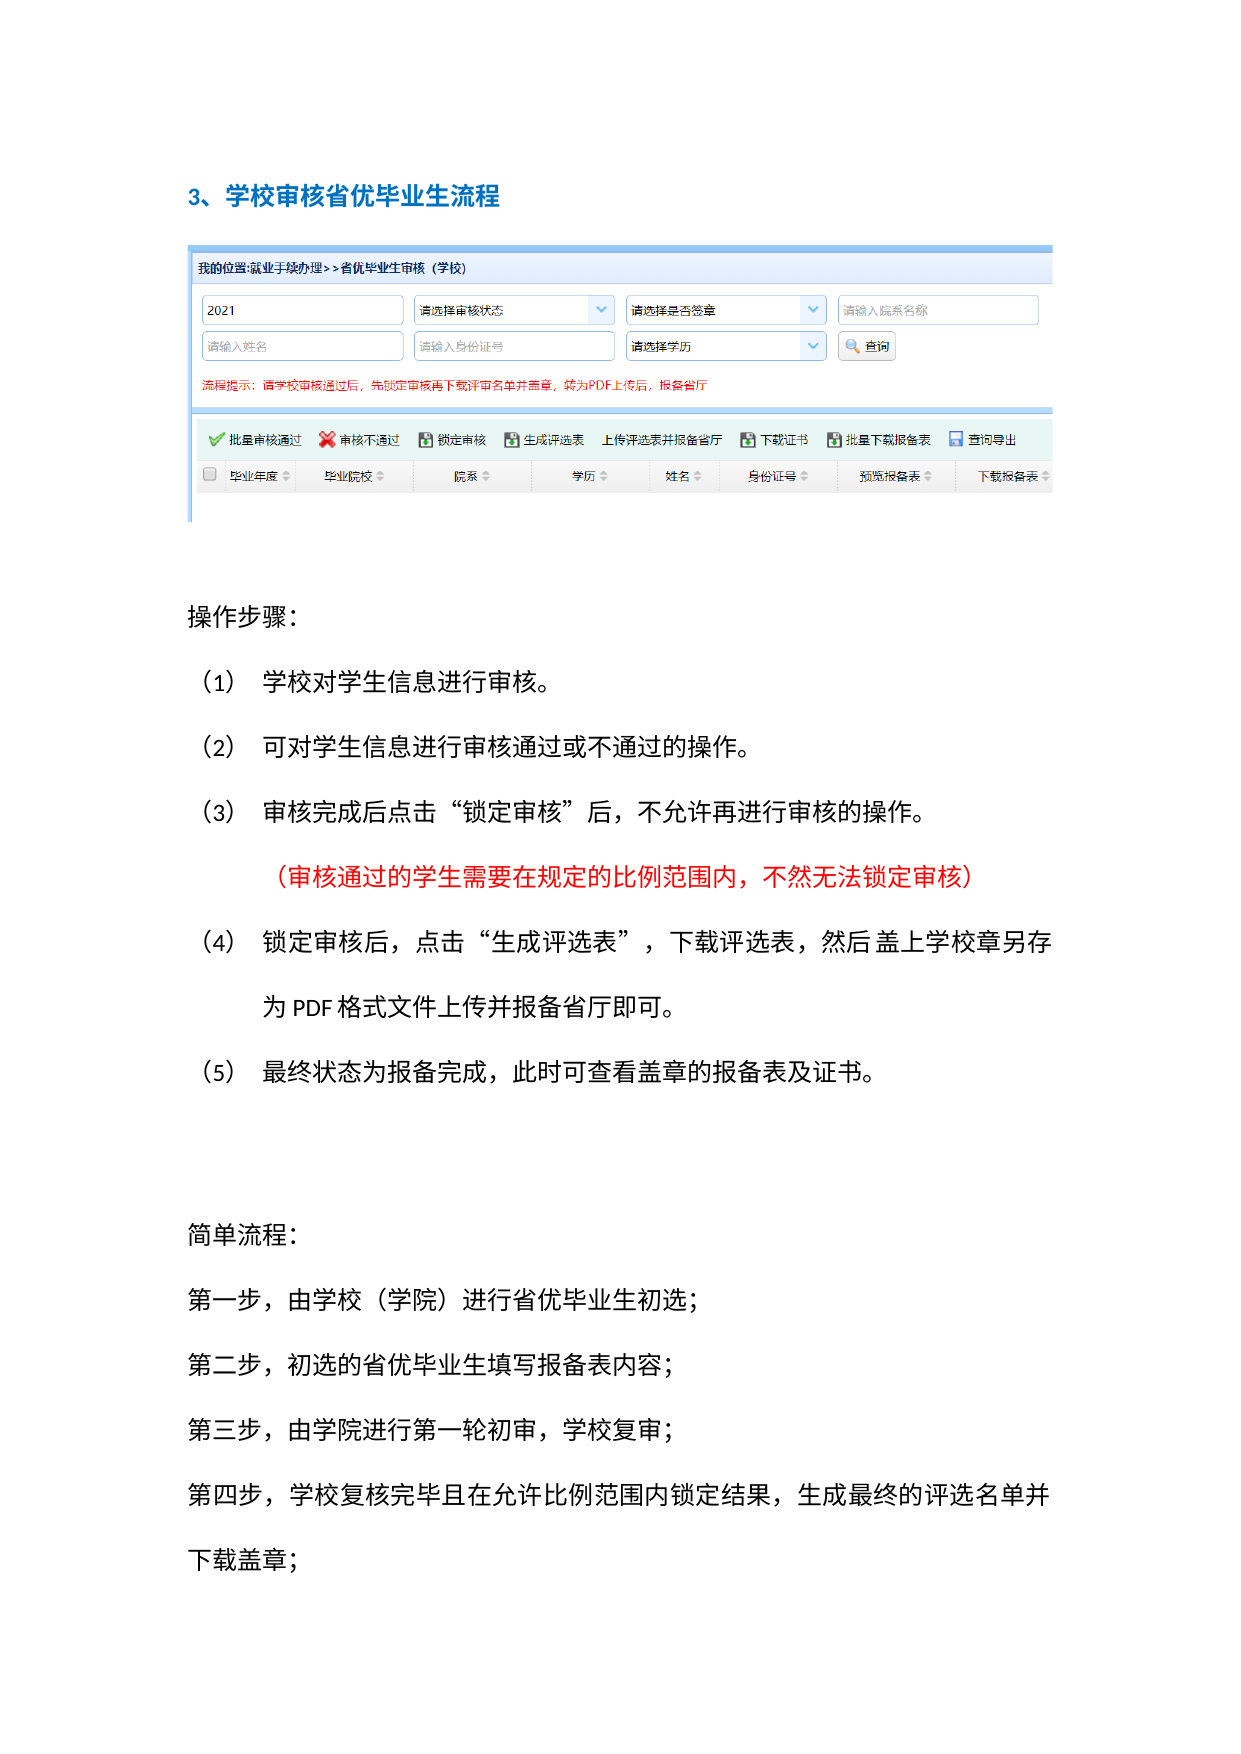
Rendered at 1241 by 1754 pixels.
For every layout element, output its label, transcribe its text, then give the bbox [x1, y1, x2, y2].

list 可对学生信息进行审核通过或不通过的操作。 [187, 713, 1053, 778]
picture [187, 245, 1053, 522]
list 第三步，由学院进行第一轮初审，学校复审； [187, 1396, 1053, 1461]
list 最终状态为报备完成，此时可查看盖章的报备表及证书。 [187, 1038, 1053, 1103]
list 锁定审核后，点击“生成评选表”，下载评选表，然后盖上学校章另存为PDF格式文件上传并报备省厅即可。 [187, 908, 1053, 1038]
list （审核通过的学生需要在规定的比例范围内，不然无法锁定审核） [262, 843, 1053, 908]
list 第一步，由学校（学院）进行省优毕业生初选； [187, 1266, 1053, 1331]
text 3、学校审核省优毕业生流程 [187, 162, 1053, 227]
list 简单流程： [187, 1201, 1053, 1266]
list 审核完成后点击“锁定审核”后，不允许再进行审核的操作。 [187, 778, 1053, 843]
text 操作步骤： [187, 583, 1053, 648]
list 第四步，学校复核完毕且在允许比例范围内锁定结果，生成最终的评选名单并下载盖章； [187, 1461, 1053, 1591]
list 学校对学生信息进行审核。 [187, 648, 1053, 713]
list 第二步，初选的省优毕业生填写报备表内容； [187, 1331, 1053, 1396]
